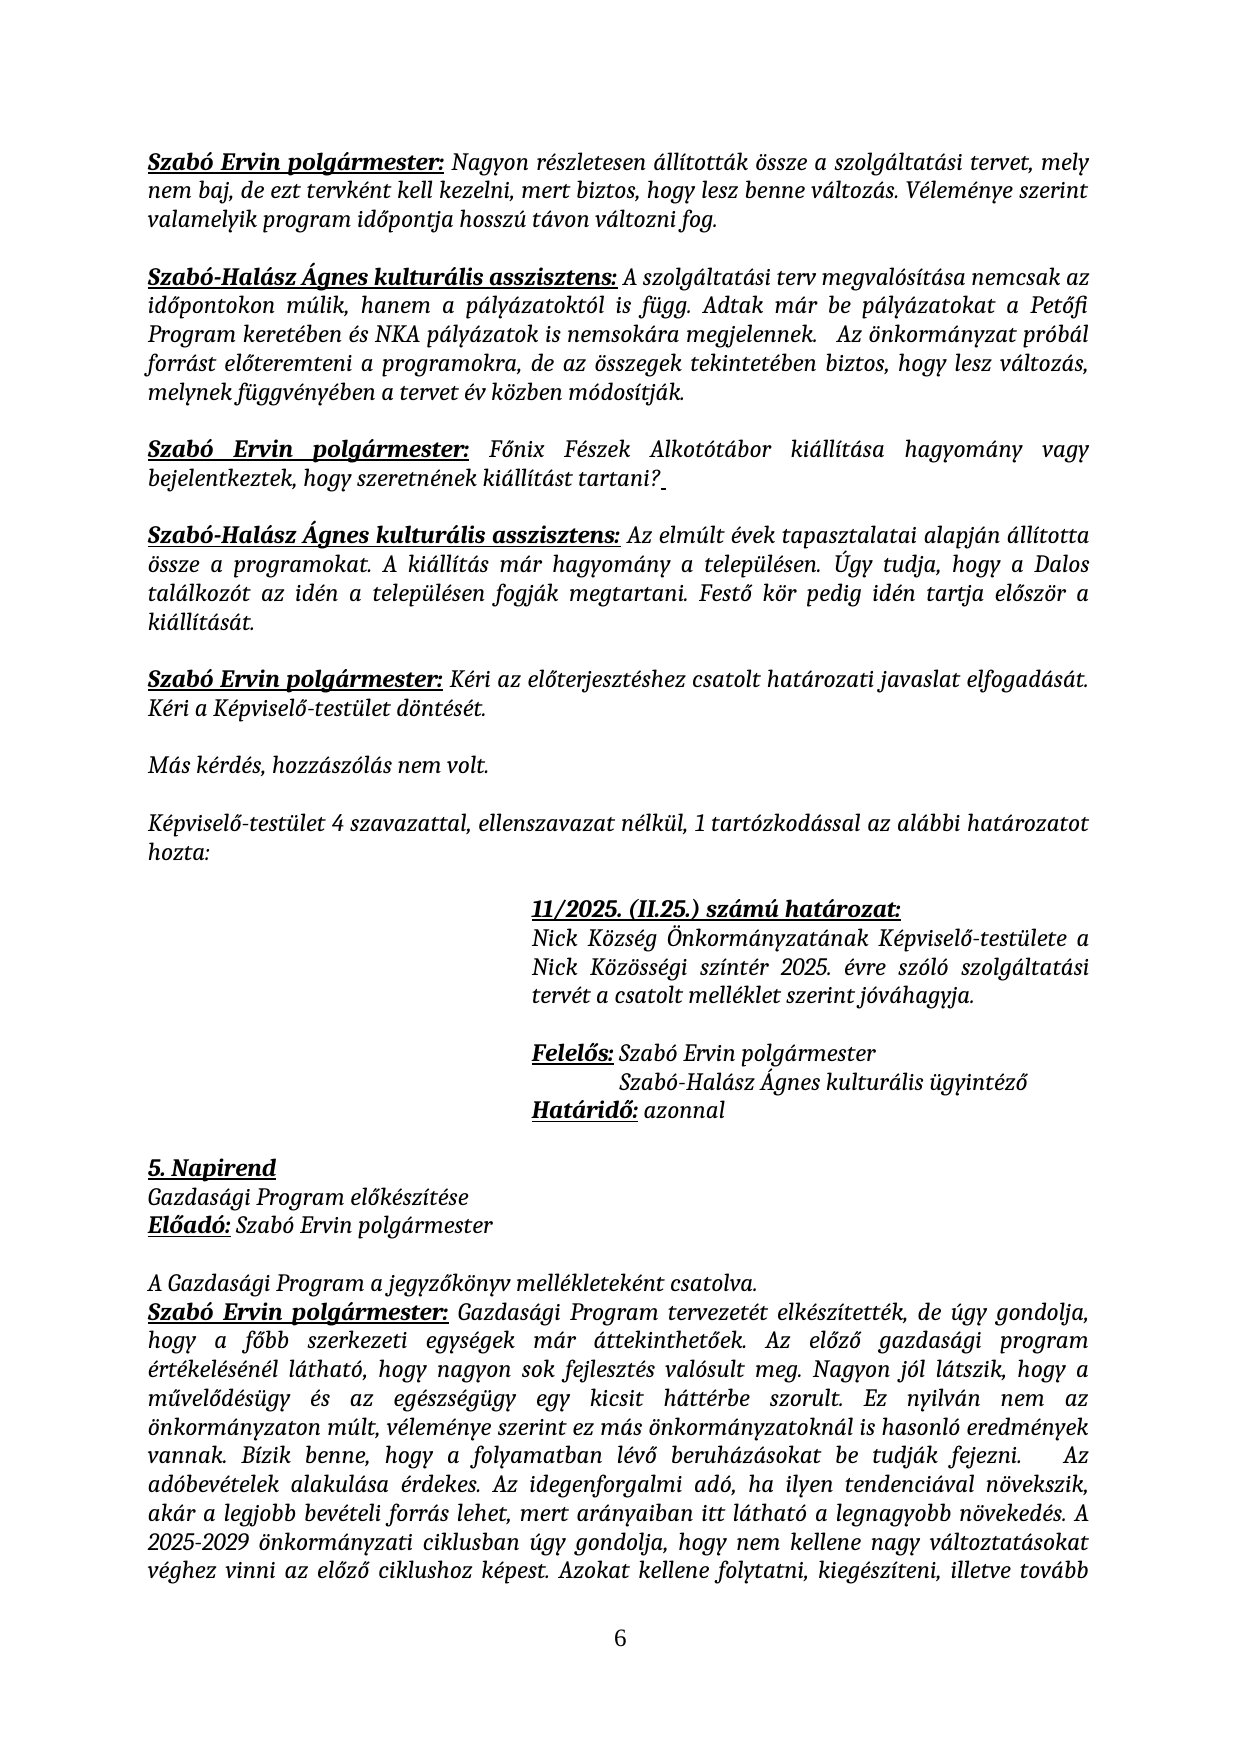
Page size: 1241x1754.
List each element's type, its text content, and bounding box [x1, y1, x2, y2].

text Határidő: azonnal [532, 1096, 1093, 1125]
text Nick Község Önkormányzatának Képviselő-testülete a Nick Közösségi színtér 2025. évre szóló szolgáltatási tervét a csatolt melléklet szerint jóváhagyja. [532, 924, 1093, 1010]
text Szabó Ervin polgármester: Kéri az előterjesztéshez csatolt határozati javaslat elfogadását. Kéri a Képviselő-testület döntését. [148, 665, 1093, 723]
text Szabó Ervin polgármester: Főnix Fészek Alkotótábor kiállítása hagyomány vagy bejelentkeztek, hogy szeretnének kiállítást tartani? [148, 435, 1093, 493]
text Előadó: Szabó Ervin polgármester [148, 1211, 1093, 1240]
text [148, 1298, 1093, 1585]
text Képviselő-testület 4 szavazattal, ellenszavazat nélkül, 1 tartózkodással az alábbi határozatot hozta: [148, 809, 1093, 866]
text Szabó-Halász Ágnes kulturális asszisztens: Az elmúlt évek tapasztalatai alapján állította össze a programokat. A kiállítás már hagyomány a településen. Úgy tudja, hogy a Dalos találkozót az idén a településen fogják megtartani. Festő kör pedig idén tartja először a kiállítását. [148, 521, 1093, 636]
text Szabó Ervin polgármester: Nagyon részletesen állították össze a szolgáltatási tervet, mely nem baj, de ezt tervként kell kezelni, mert biztos, hogy lesz benne változás. Véleménye szerint valamelyik program időpontja hosszú távon változni fog. [148, 148, 1093, 234]
text Szabó-Halász Ágnes kulturális ügyintéző [532, 1068, 1093, 1096]
text 5. Napirend [148, 1154, 1093, 1183]
text Más kérdés, hozzászólás nem volt. [148, 751, 1093, 780]
text 11/2025. (II.25.) számú határozat: [532, 895, 1093, 924]
text A Gazdasági Program a jegyzőkönyv mellékleteként csatolva. [148, 1269, 1093, 1298]
text Gazdasági Program előkészítése [148, 1183, 1093, 1211]
text Szabó-Halász Ágnes kulturális asszisztens: A szolgáltatási terv megvalósítása nemcsak az időpontokon múlik, hanem a pályázatoktól is függ. Adtak már be pályázatokat a Petőfi Program keretében és NKA pályázatok is nemsokára megjelennek. Az önkormányzat próbál forrást előteremteni a programokra, de az összegek tekintetében biztos, hogy lesz változás, melynek függvényében a tervet év közben módosítják. [148, 263, 1093, 406]
text Felelős: Szabó Ervin polgármester [532, 1039, 1093, 1068]
